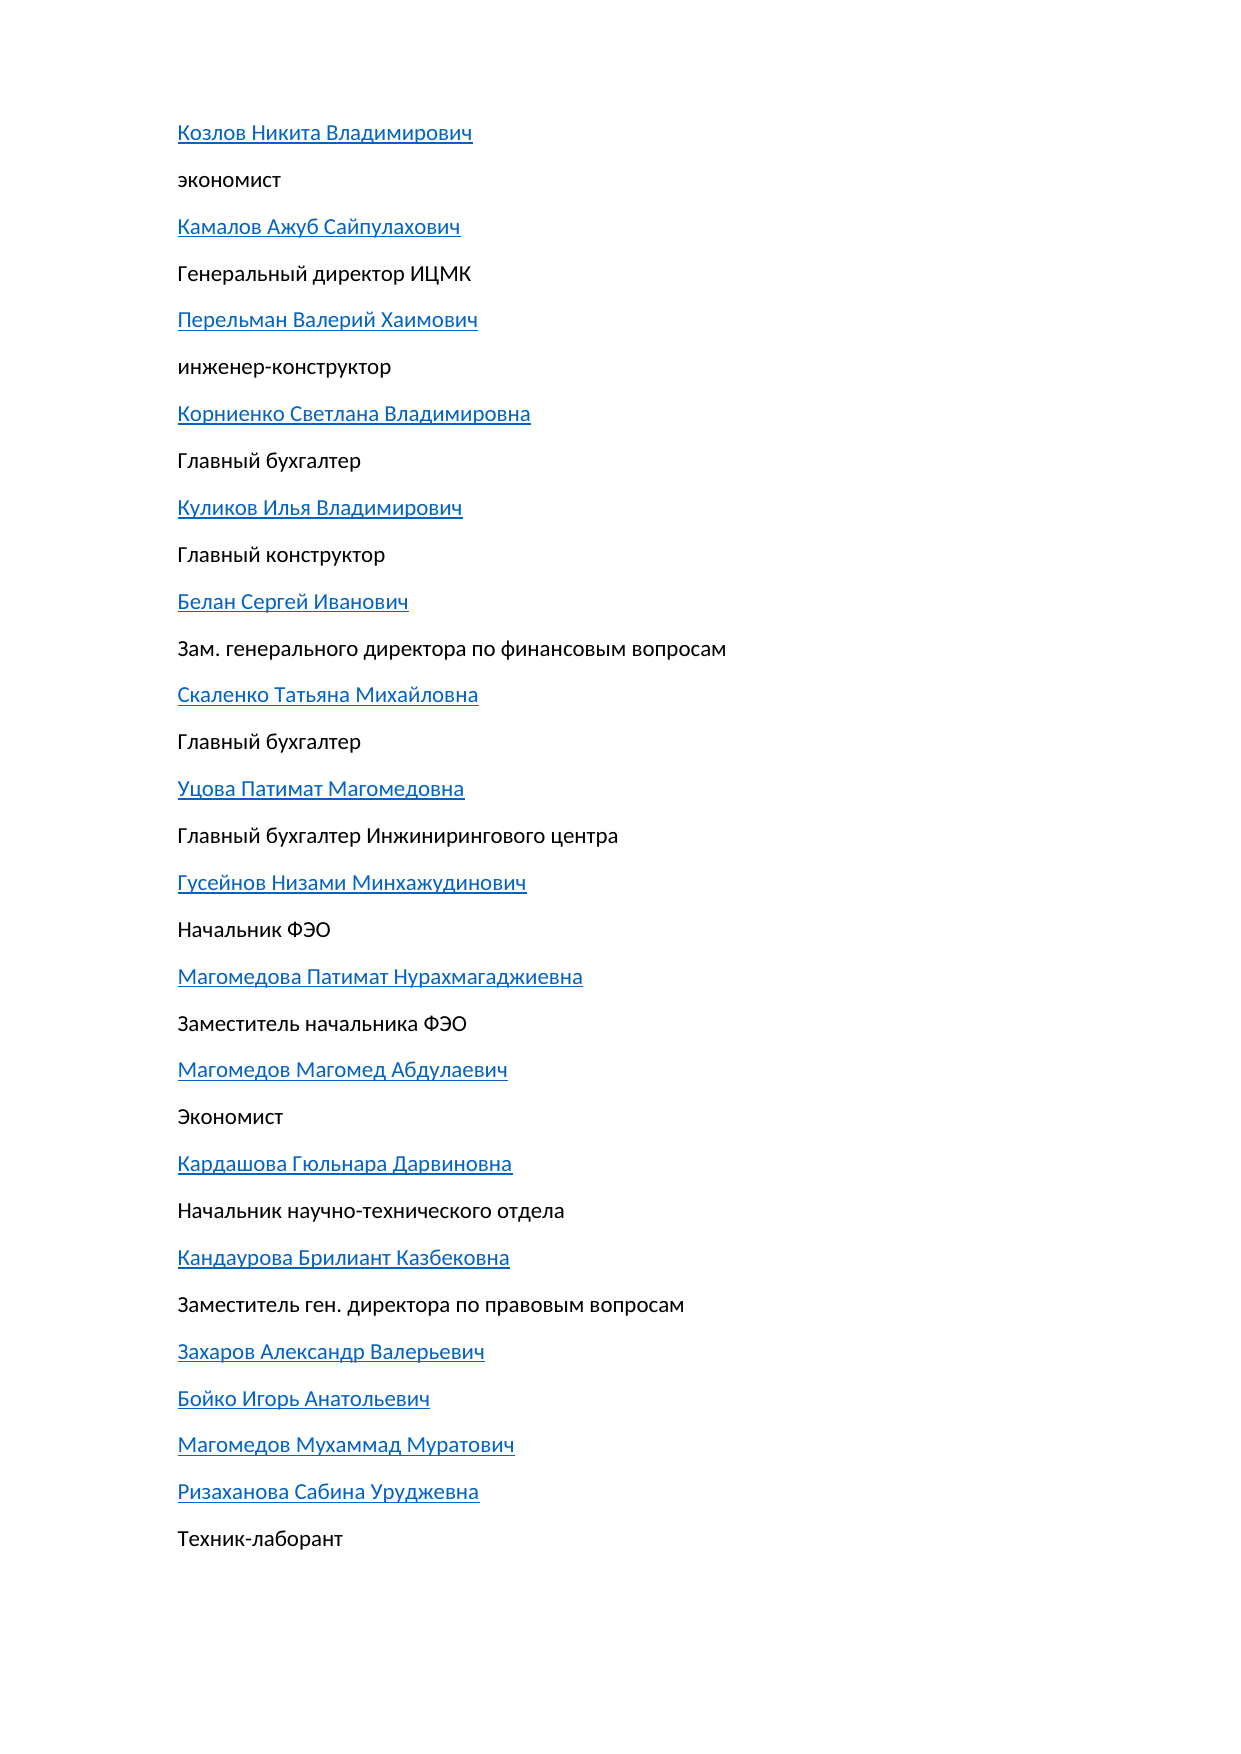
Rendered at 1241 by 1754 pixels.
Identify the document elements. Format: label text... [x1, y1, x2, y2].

text Главный бухгалтер [177, 727, 1152, 756]
text Магомедов Магомед Абдулаевич [177, 1056, 1152, 1084]
text Белан Сергей Иванович [177, 587, 1152, 615]
text Главный бухгалтер [177, 446, 1152, 474]
text Магомедова Патимат Нурахмагаджиевна [177, 962, 1152, 990]
text Начальник ФЭО [177, 915, 1152, 943]
text Куликов Илья Владимирович [177, 493, 1152, 521]
text инженер-конструктор [177, 352, 1152, 381]
text Бойко Игорь Анатольевич [177, 1384, 1152, 1412]
text Камалов Ажуб Сайпулахович [177, 212, 1152, 240]
text Уцова Патимат Магомедовна [177, 774, 1152, 802]
text Перельман Валерий Хаимович [177, 306, 1152, 334]
text Заместитель ген. директора по правовым вопросам [177, 1290, 1152, 1318]
text экономист [177, 165, 1152, 193]
text Начальник научно-технического отдела [177, 1196, 1152, 1224]
text Козлов Никита Владимирович [177, 118, 1152, 146]
text Зам. генерального директора по финансовым вопросам [177, 634, 1152, 662]
text Техник-лаборант [177, 1524, 1152, 1552]
text Кардашова Гюльнара Дарвиновна [177, 1149, 1152, 1177]
text Главный конструктор [177, 540, 1152, 568]
text Ризаханова Сабина Уруджевна [177, 1477, 1152, 1506]
text Корниенко Светлана Владимировна [177, 399, 1152, 427]
text Захаров Александр Валерьевич [177, 1337, 1152, 1365]
text Гусейнов Низами Минхажудинович [177, 868, 1152, 896]
text Кандаурова Брилиант Казбековна [177, 1243, 1152, 1271]
text Скаленко Татьяна Михайловна [177, 681, 1152, 709]
text Экономист [177, 1102, 1152, 1131]
text Заместитель начальника ФЭО [177, 1009, 1152, 1037]
text Генеральный директор ИЦМК [177, 259, 1152, 287]
text Магомедов Мухаммад Муратович [177, 1431, 1152, 1459]
text Главный бухгалтер Инжинирингового центра [177, 821, 1152, 849]
